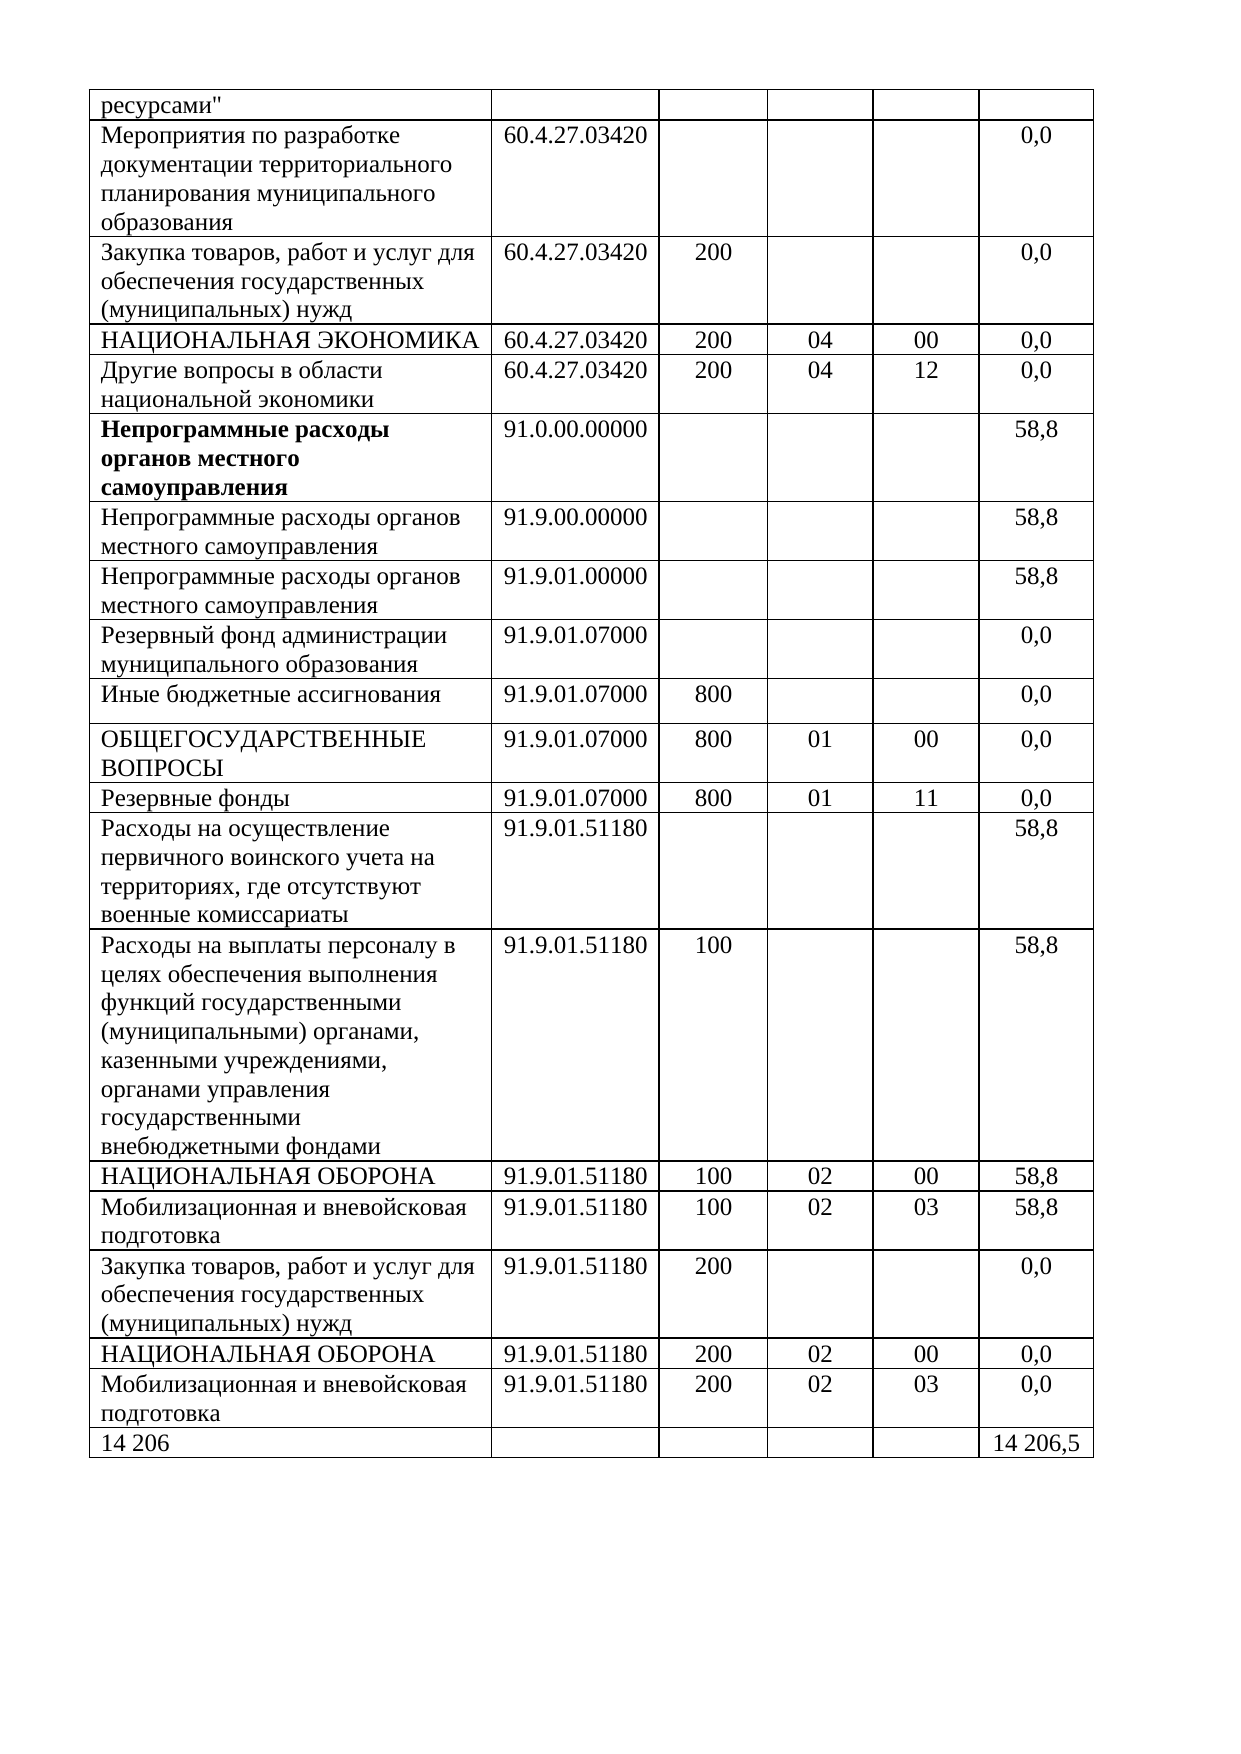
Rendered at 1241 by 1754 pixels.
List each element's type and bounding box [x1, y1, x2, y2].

table_cell [980, 679, 1093, 723]
table_cell [660, 1192, 767, 1249]
table_cell [874, 679, 978, 723]
table_cell [874, 90, 978, 119]
table_cell [660, 1162, 767, 1190]
table_cell [660, 930, 767, 1160]
table_cell [768, 325, 872, 354]
table_cell [980, 1192, 1093, 1249]
table_cell [874, 930, 978, 1160]
table_cell [980, 930, 1093, 1160]
table_cell [660, 121, 767, 236]
table_cell [492, 1192, 658, 1249]
table_cell [980, 325, 1093, 354]
table_cell [660, 783, 767, 812]
table_cell [660, 1339, 767, 1368]
table_cell [768, 237, 872, 323]
table_cell [90, 1251, 491, 1337]
table_cell [980, 1162, 1093, 1190]
table_cell [492, 930, 658, 1160]
table_cell [874, 121, 978, 236]
table_cell [980, 783, 1093, 812]
table_cell [874, 1369, 978, 1427]
table_cell [492, 1428, 658, 1457]
table_cell [660, 237, 767, 323]
table_cell [768, 813, 872, 928]
table_cell [660, 90, 767, 119]
table_cell [492, 679, 658, 723]
table_cell [874, 1162, 978, 1190]
table_cell [492, 783, 658, 812]
table_cell [492, 414, 658, 501]
table_cell [768, 783, 872, 812]
table_cell [90, 724, 491, 782]
table_cell [90, 1339, 491, 1368]
table_cell [90, 561, 491, 619]
table_cell [768, 1192, 872, 1249]
table_cell [660, 1251, 767, 1337]
table_cell [492, 1369, 658, 1427]
table_cell [492, 502, 658, 560]
table_cell [90, 813, 491, 928]
table_cell [492, 121, 658, 236]
table_cell [980, 1339, 1093, 1368]
table_cell [874, 237, 978, 323]
table_cell [980, 237, 1093, 323]
table_cell [492, 325, 658, 354]
table_cell [90, 237, 491, 323]
table_cell [874, 561, 978, 619]
table_cell [90, 1428, 491, 1457]
table_cell [980, 1369, 1093, 1427]
table_cell [492, 813, 658, 928]
table_cell [980, 813, 1093, 928]
table_cell [874, 1428, 978, 1457]
table_cell [660, 325, 767, 354]
table_cell [660, 724, 767, 782]
table_cell [768, 90, 872, 119]
table_cell [980, 1251, 1093, 1337]
table_cell [768, 1339, 872, 1368]
table_cell [874, 355, 978, 413]
table_cell [980, 724, 1093, 782]
table_cell [980, 1428, 1093, 1457]
table_cell [660, 679, 767, 723]
table_cell [768, 724, 872, 782]
table_cell [874, 724, 978, 782]
table_cell [768, 121, 872, 236]
table_cell [768, 1251, 872, 1337]
table_cell [90, 679, 491, 723]
table_cell [874, 1251, 978, 1337]
table_cell [874, 1192, 978, 1249]
table_cell [768, 414, 872, 501]
table_cell [90, 1162, 491, 1190]
table_cell [492, 90, 658, 119]
table_cell [90, 1192, 491, 1249]
table_cell [660, 561, 767, 619]
table_cell [874, 414, 978, 501]
table_cell [980, 502, 1093, 560]
table_cell [768, 679, 872, 723]
table_cell [768, 1428, 872, 1457]
table_cell [874, 813, 978, 928]
table_cell [874, 325, 978, 354]
table_cell [492, 237, 658, 323]
table_cell [660, 355, 767, 413]
table_cell [768, 561, 872, 619]
table_cell [90, 930, 491, 1160]
table_cell [768, 502, 872, 560]
table_cell [980, 620, 1093, 678]
table_cell [768, 930, 872, 1160]
table_cell [874, 783, 978, 812]
table_cell [768, 1162, 872, 1190]
table_cell [492, 724, 658, 782]
table_cell [90, 502, 491, 560]
table_cell [980, 90, 1093, 119]
table_cell [492, 1251, 658, 1337]
table_cell [90, 414, 491, 501]
table_cell [492, 1339, 658, 1368]
table_cell [492, 1162, 658, 1190]
table_cell [874, 502, 978, 560]
table_cell [90, 90, 491, 119]
table_cell [768, 620, 872, 678]
table_cell [492, 355, 658, 413]
table_cell [90, 783, 491, 812]
table_cell [90, 325, 491, 354]
table_cell [660, 1369, 767, 1427]
table_cell [980, 414, 1093, 501]
table_cell [874, 1339, 978, 1368]
table_cell [768, 355, 872, 413]
table_cell [660, 813, 767, 928]
table_cell [660, 620, 767, 678]
table_cell [90, 121, 491, 236]
table_cell [660, 502, 767, 560]
table_cell [660, 1428, 767, 1457]
table_cell [492, 620, 658, 678]
table_cell [874, 620, 978, 678]
table_cell [492, 561, 658, 619]
table_cell [980, 561, 1093, 619]
table_cell [90, 355, 491, 413]
table_cell [980, 355, 1093, 413]
table_cell [980, 121, 1093, 236]
table_cell [90, 620, 491, 678]
table_cell [90, 1369, 491, 1427]
table_cell [768, 1369, 872, 1427]
table_cell [660, 414, 767, 501]
